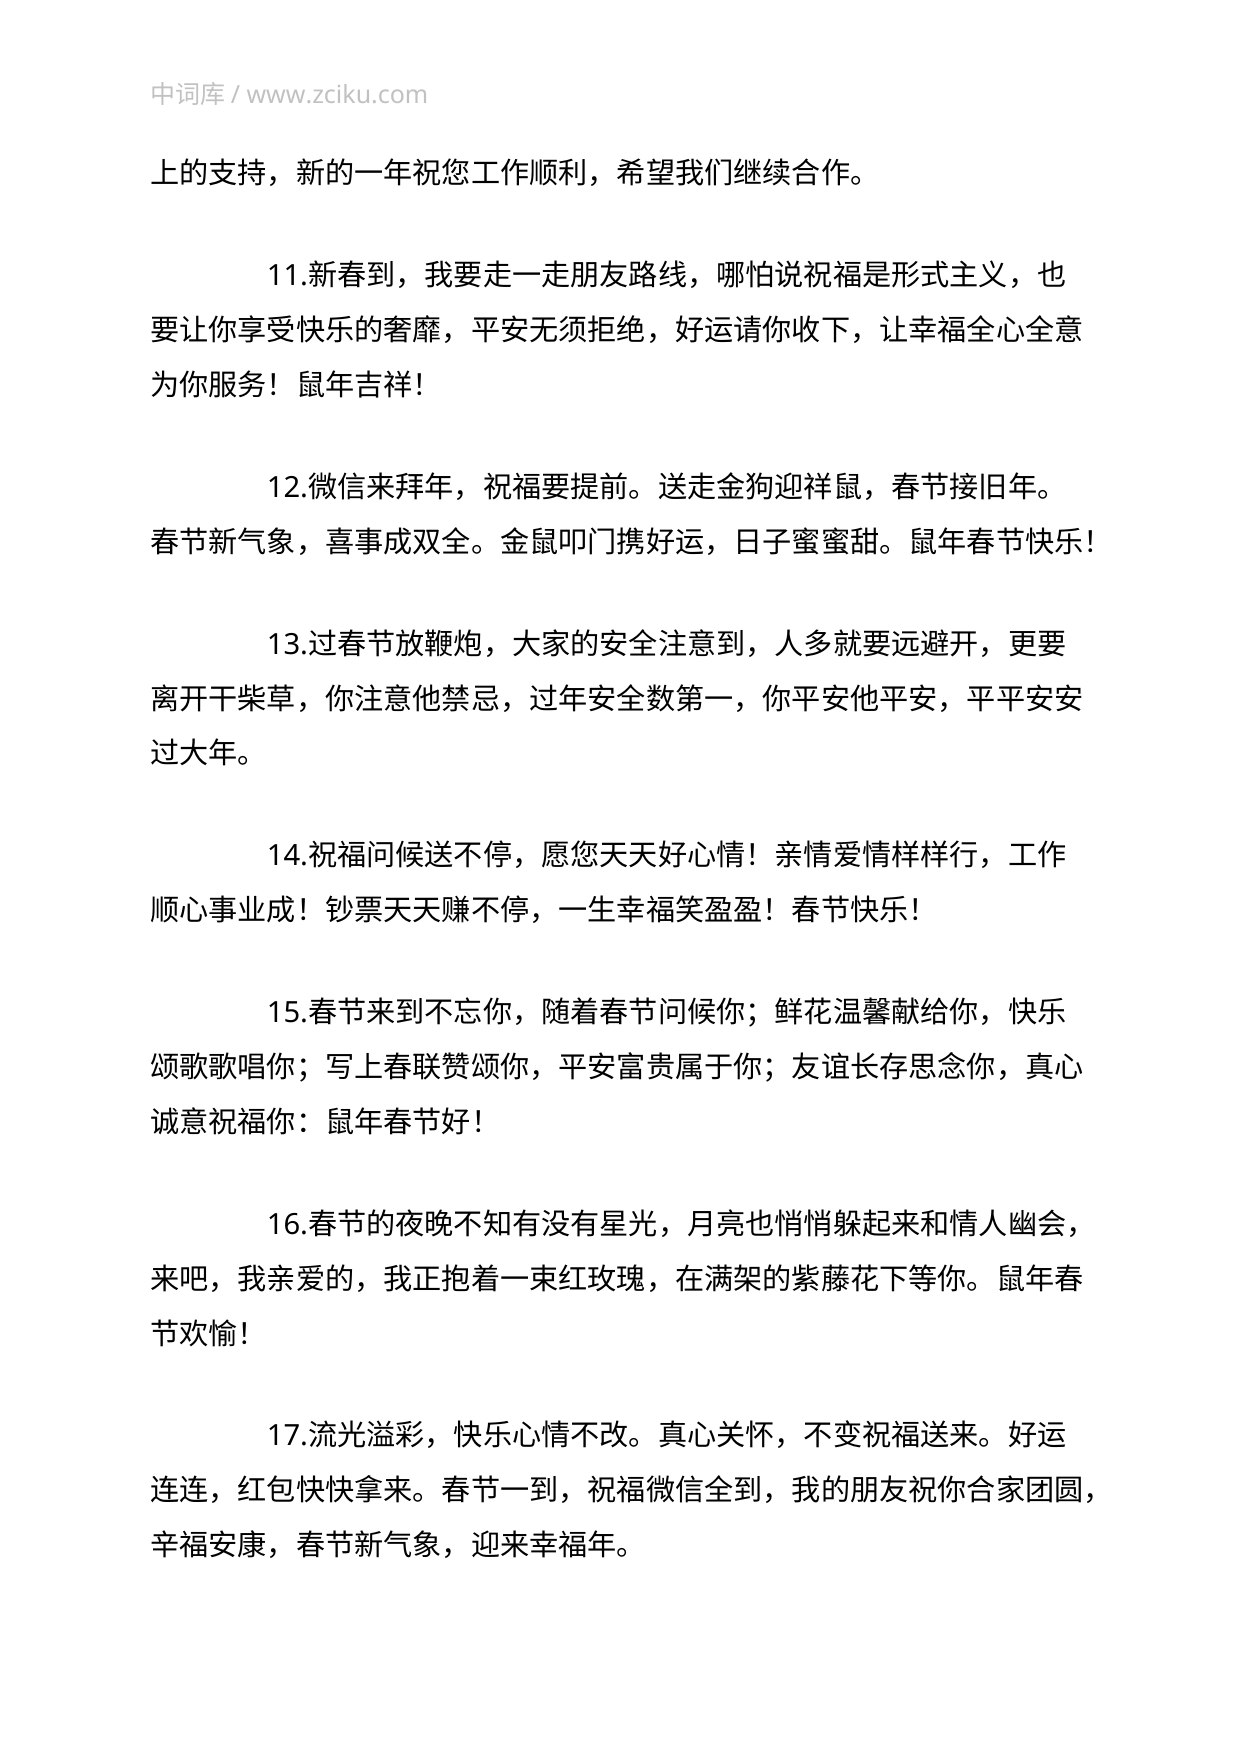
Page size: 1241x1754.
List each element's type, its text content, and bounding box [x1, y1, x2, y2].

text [150, 150, 1090, 192]
text 17.流光溢彩，快乐心情不改。真心关怀，不变祝福送来。好运连连，红包快快拿来。春节一到，祝福微信全到，我的朋友祝你合家团圆，辛福安康，春节新气象，迎来幸福年。 [150, 1412, 1090, 1564]
text 12.微信来拜年，祝福要提前。送走金狗迎祥鼠，春节接旧年。春节新气象，喜事成双全。金鼠叩门携好运，日子蜜蜜甜。鼠年春节快乐！ [150, 463, 1090, 561]
text 11.新春到，我要走一走朋友路线，哪怕说祝福是形式主义，也要让你享受快乐的奢靡，平安无须拒绝，好运请你收下，让幸福全心全意为你服务！鼠年吉祥！ [150, 252, 1090, 404]
text 15.春节来到不忘你，随着春节问候你；鲜花温馨献给你，快乐颂歌歌唱你；写上春联赞颂你，平安富贵属于你；友谊长存思念你，真心诚意祝福你：鼠年春节好！ [150, 989, 1090, 1141]
text 16.春节的夜晚不知有没有星光，月亮也悄悄躲起来和情人幽会，来吧，我亲爱的，我正抱着一束红玫瑰，在满架的紫藤花下等你。鼠年春节欢愉！ [150, 1200, 1090, 1352]
text 14.祝福问候送不停，愿您天天好心情！亲情爱情样样行，工作顺心事业成！钞票天天赚不停，一生幸福笑盈盈！春节快乐！ [150, 832, 1090, 929]
text 13.过春节放鞭炮，大家的安全注意到，人多就要远避开，更要离开干柴草，你注意他禁忌，过年安全数第一，你平安他平安，平平安安过大年。 [150, 620, 1090, 772]
